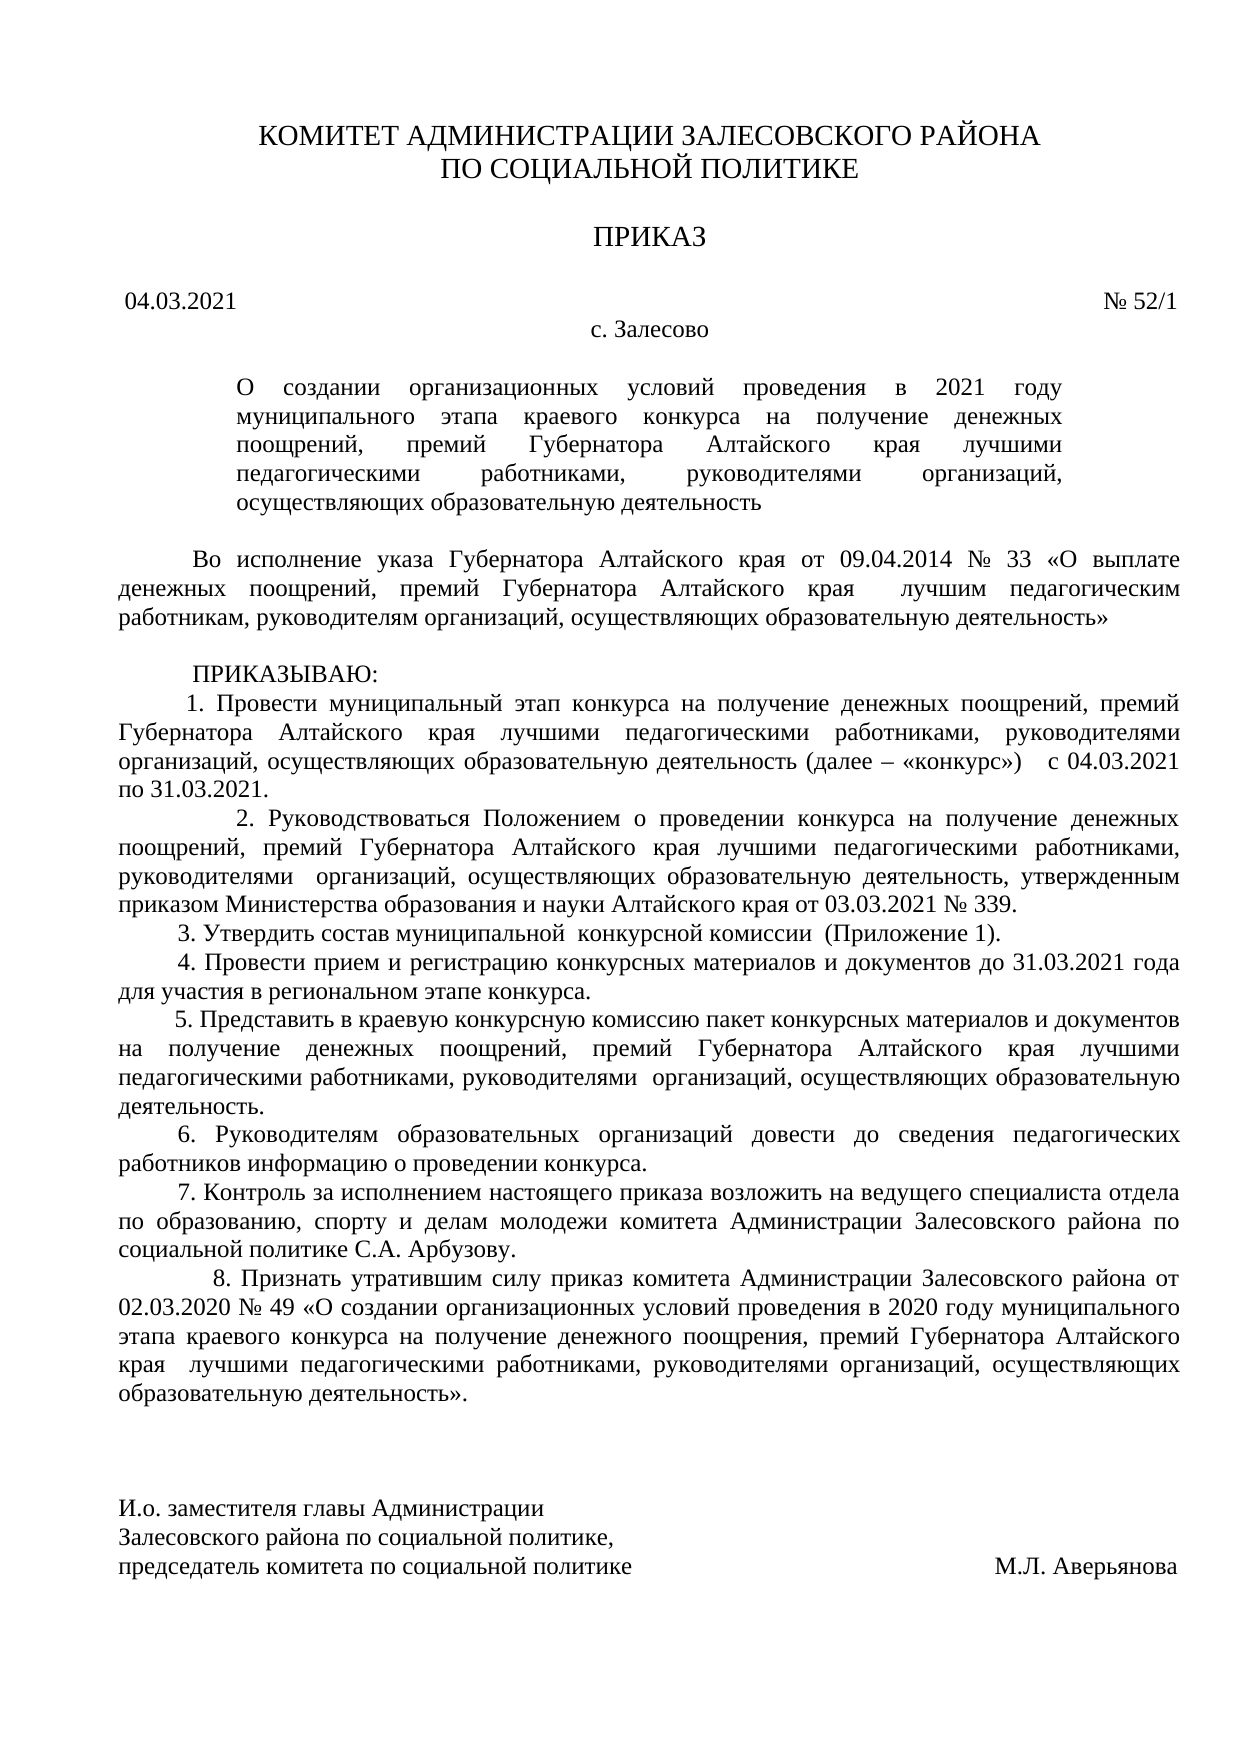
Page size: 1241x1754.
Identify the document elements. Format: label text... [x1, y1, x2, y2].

text 1. Провести муниципальный этап конкурса на получение денежных поощрений, премий Губернатора Алтайского края лучшими педагогическими работниками, руководителями организаций, осуществляющих образовательную деятельность (далее – «конкурс») с 04.03.2021 по 31.03.2021. [118, 688, 1181, 803]
text О создании организационных условий проведения в 2021 году муниципального этапа краевого конкурса на получение денежных поощрений, премий Губернатора Алтайского края лучшими педагогическими работниками, руководителями организаций, осуществляющих образовательную деятельность [236, 372, 1063, 516]
text ПО СОЦИАЛЬНОЙ ПОЛИТИКЕ [118, 152, 1181, 185]
text 5. Представить в краевую конкурсную комиссию пакет конкурсных материалов и документов на получение денежных поощрений, премий Губернатора Алтайского края лучшими педагогическими работниками, руководителями организаций, осуществляющих образовательную деятельность. [118, 1004, 1181, 1119]
text 8. Признать утратившим силу приказ комитета Администрации Залесовского района от 02.03.2020 № 49 «О создании организационных условий проведения в 2020 году муниципального этапа краевого конкурса на получение денежного поощрения, премий Губернатора Алтайского края лучшими педагогическими работниками, руководителями организаций, осуществляющих образовательную деятельность». [118, 1263, 1181, 1407]
text И.о. заместителя главы Администрации [118, 1493, 1181, 1522]
text 3. Утвердить состав муниципальной конкурсной комиссии (Приложение 1). [118, 918, 1181, 947]
text с. Залесово [118, 314, 1181, 343]
text 6. Руководителям образовательных организаций довести до сведения педагогических работников информацию о проведении конкурса. [118, 1119, 1181, 1177]
text ПРИКАЗ [118, 219, 1181, 252]
text 04.03.2021 № 52/1 [118, 286, 1181, 314]
text 7. Контроль за исполнением настоящего приказа возложить на ведущего специалиста отдела по образованию, спорту и делам молодежи комитета Администрации Залесовского района по социальной политике С.А. Арбузову. [118, 1177, 1181, 1263]
text Залесовского района по социальной политике, [118, 1522, 1181, 1551]
text председатель комитета по социальной политике М.Л. Аверьянова [118, 1551, 1181, 1579]
text ПРИКАЗЫВАЮ: [118, 659, 1181, 688]
text Во исполнение указа Губернатора Алтайского края от 09.04.2014 № 33 «О выплате денежных поощрений, премий Губернатора Алтайского края лучшим педагогическим работникам, руководителям организаций, осуществляющих образовательную деятельность» [118, 544, 1181, 631]
text КОМИТЕТ АДМИНИСТРАЦИИ ЗАЛЕСОВСКОГО РАЙОНА [118, 118, 1181, 152]
text 4. Провести прием и регистрацию конкурсных материалов и документов до 31.03.2021 года для участия в региональном этапе конкурса. [118, 947, 1181, 1004]
text 2. Руководствоваться Положением о проведении конкурса на получение денежных поощрений, премий Губернатора Алтайского края лучшими педагогическими работниками, руководителями организаций, осуществляющих образовательную деятельность, утвержденным приказом Министерства образования и науки Алтайского края от 03.03.2021 № 339. [118, 803, 1181, 918]
